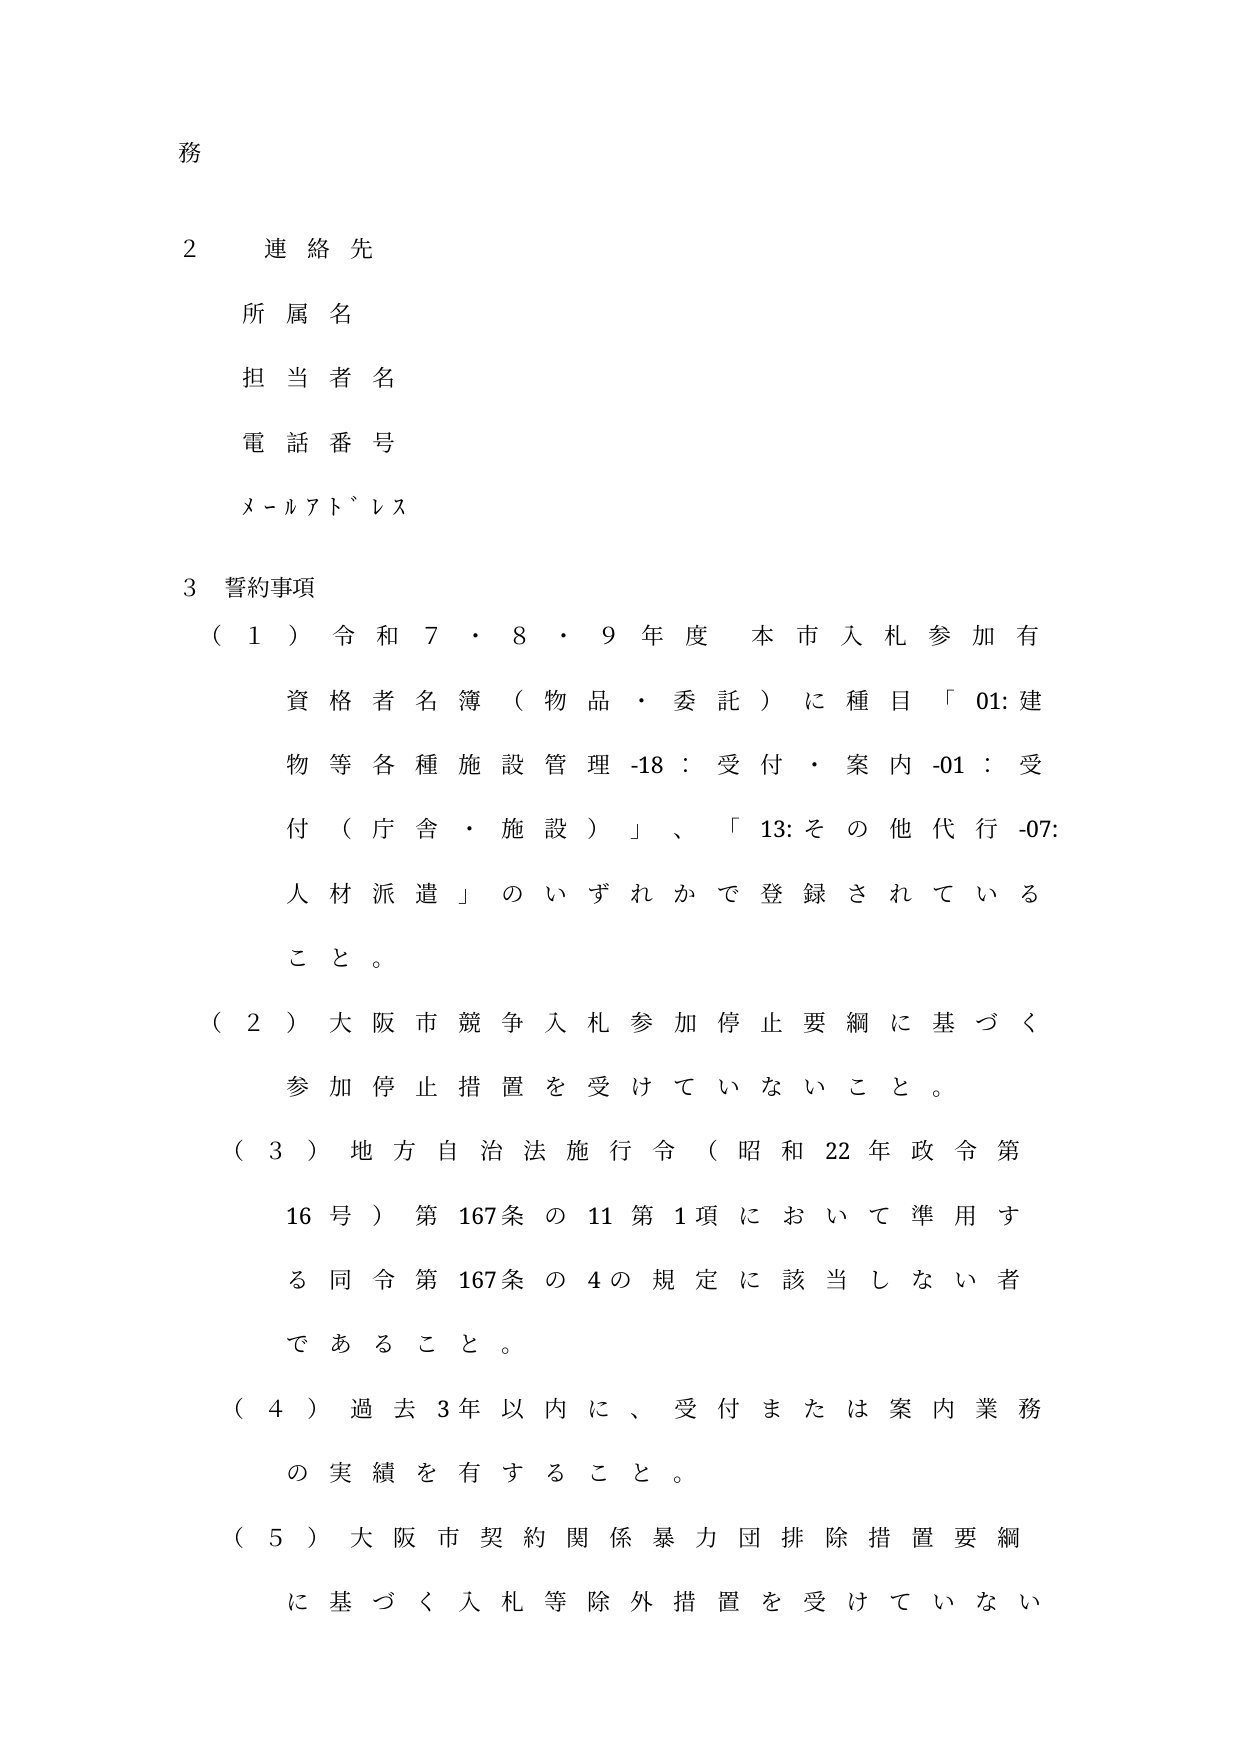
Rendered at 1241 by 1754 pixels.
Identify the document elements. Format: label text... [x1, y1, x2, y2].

text （１）令和７・８・９年度 本市入札参加有資格者名簿（物品・委託）に種目「01:建物等各種施設管理-18：受付・案内-01：受付（庁舎・施設）」、「13:その他代行-07:人材派遣」のいずれかで登録されていること。 [199, 603, 1062, 989]
text 担当者名 [178, 344, 1062, 409]
text ﾒｰﾙｱﾄﾞﾚｽ [178, 473, 1062, 538]
text ２ 連絡先 [178, 216, 1062, 280]
text 所属名 [178, 280, 1062, 344]
text 電話番号 [178, 409, 1062, 473]
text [178, 119, 1062, 183]
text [201, 1504, 1062, 1633]
text （３）地方自治法施行令（昭和22年政令第16号）第167条の11第1項において準用する同令第167条の4の規定に該当しない者であること。 [201, 1118, 1062, 1375]
text （２）大阪市競争入札参加停止要綱に基づく参加停止措置を受けていないこと。 [199, 989, 1062, 1118]
text ３ 誓約事項 [178, 570, 1062, 603]
text （４）過去3年以内に、受付または案内業務の実績を有すること。 [201, 1375, 1062, 1504]
